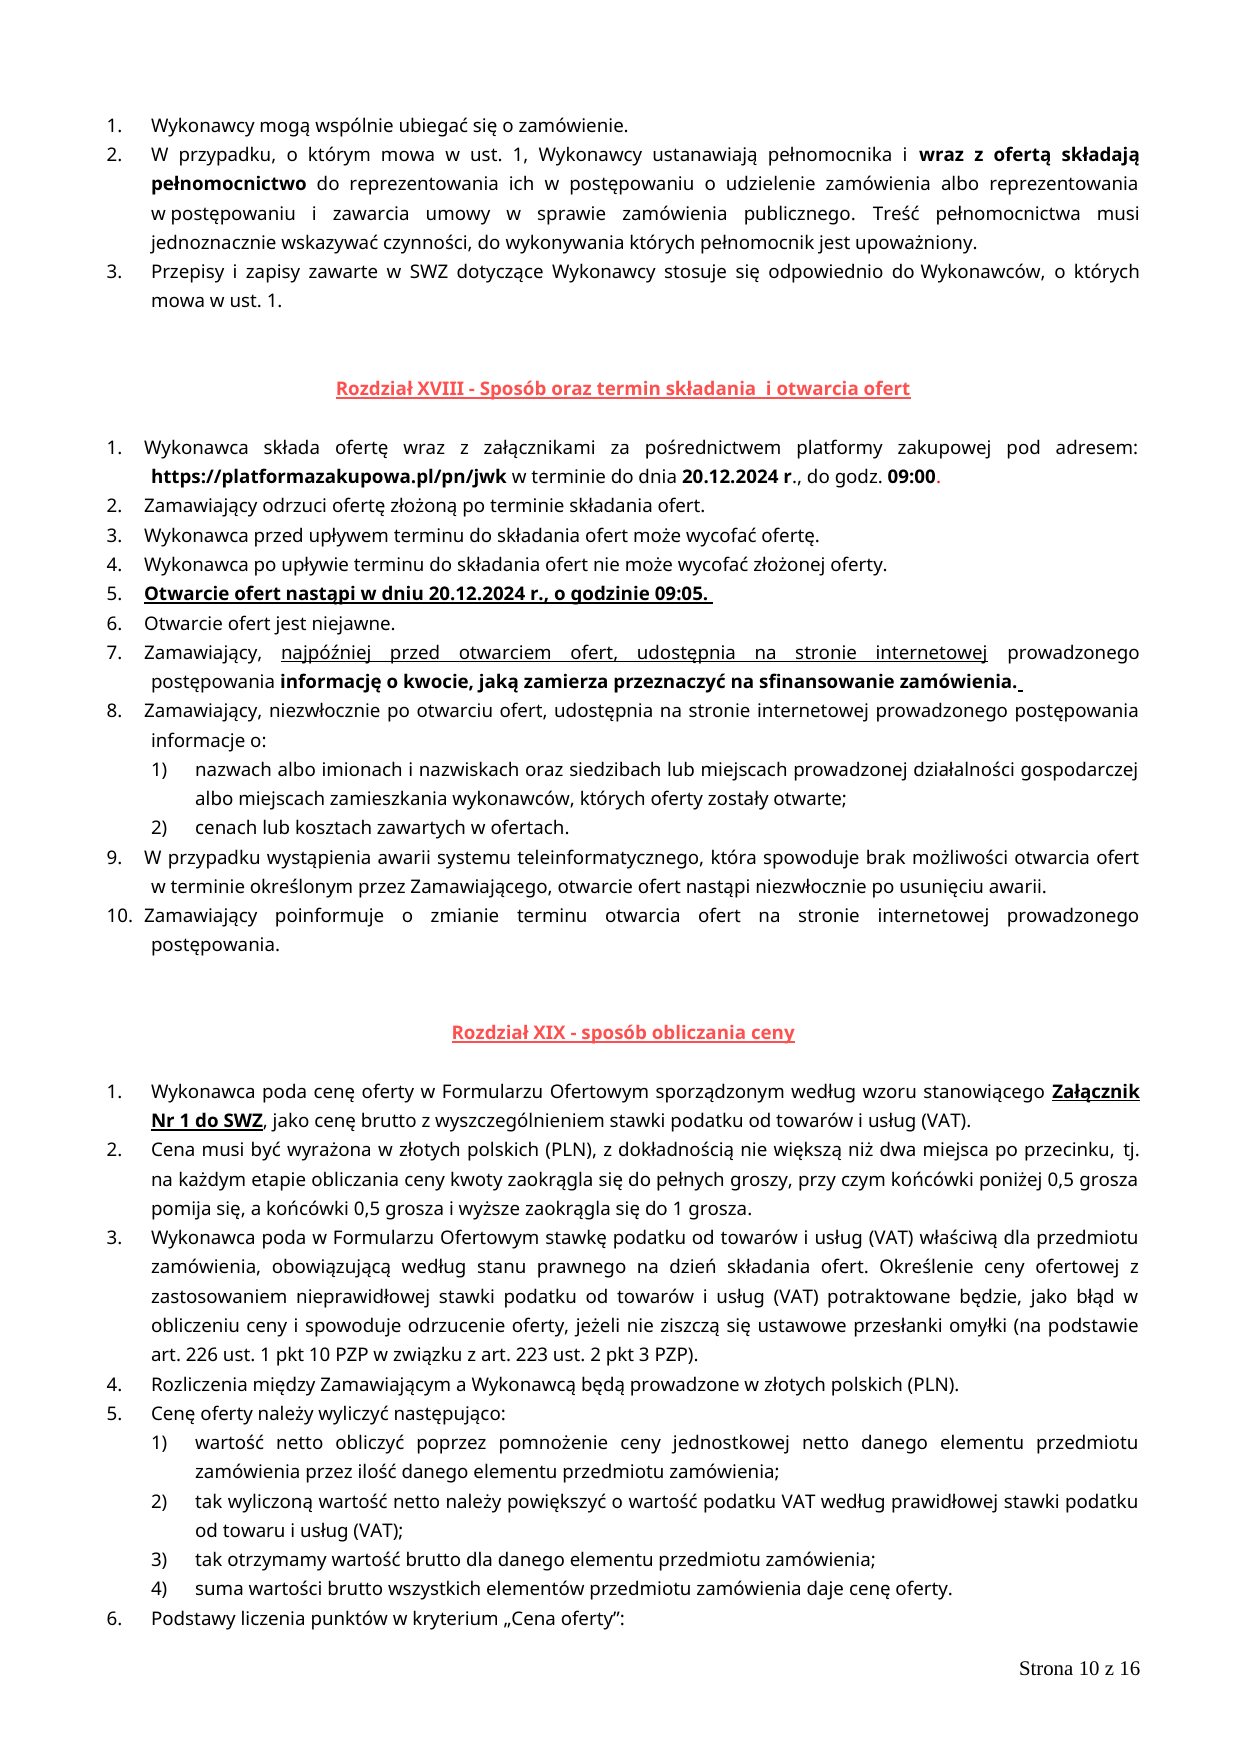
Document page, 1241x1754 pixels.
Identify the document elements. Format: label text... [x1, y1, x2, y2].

list tak wyliczoną wartość netto należy powiększyć o wartość podatku VAT według prawidłowej stawki podatku od towaru i usług (VAT); [151, 1488, 1140, 1543]
list Wykonawca po upływie terminu do składania ofert nie może wycofać złożonej oferty. [106, 551, 1140, 577]
text Rozdział XIX - sposób obliczania ceny [106, 1019, 1140, 1045]
list cenach lub kosztach zawartych w ofertach. [151, 815, 1140, 840]
list Cena musi być wyrażona w złotych polskich (PLN), z dokładnością nie większą niż dwa miejsca po przecinku, tj. na każdym etapie obliczania ceny kwoty zaokrągla się do pełnych groszy, przy czym końcówki poniżej 0,5 grosza pomija się, a końcówki 0,5 grosza i wyższe zaokrągla się do 1 grosza. [106, 1137, 1140, 1221]
list Zamawiający, niezwłocznie po otwarciu ofert, udostępnia na stronie internetowej prowadzonego postępowania informacje o: [106, 698, 1140, 752]
list Podstawy liczenia punktów w kryterium „Cena oferty”: [106, 1605, 1140, 1631]
text Rozdział XVIII - Sposób oraz termin składania i otwarcia ofert [106, 376, 1140, 401]
list Zamawiający poinformuje o zmianie terminu otwarcia ofert na stronie internetowej prowadzonego postępowania. [106, 902, 1140, 957]
list Wykonawcy mogą wspólnie ubiegać się o zamówienie. [106, 112, 1140, 138]
list Zamawiający odrzuci ofertę złożoną po terminie składania ofert. [106, 493, 1140, 518]
list Wykonawca poda cenę oferty w Formularzu Ofertowym sporządzonym według wzoru stanowiącego Załącznik Nr 1 do SWZ, jako cenę brutto z wyszczególnieniem stawki podatku od towarów i usług (VAT). [106, 1078, 1140, 1133]
list W przypadku wystąpienia awarii systemu teleinformatycznego, która spowoduje brak możliwości otwarcia ofert w terminie określonym przez Zamawiającego, otwarcie ofert nastąpi niezwłocznie po usunięciu awarii. [106, 844, 1140, 899]
list Cenę oferty należy wyliczyć następująco: [106, 1400, 1140, 1426]
list Wykonawca składa ofertę wraz z załącznikami za pośrednictwem platformy zakupowej pod adresem: https://platformazakupowa.pl/pn/jwk w terminie do dnia 20.12.2024 r., do godz. 09:00. [106, 434, 1140, 489]
list tak otrzymamy wartość brutto dla danego elementu przedmiotu zamówienia; [151, 1546, 1140, 1572]
list wartość netto obliczyć poprzez pomnożenie ceny jednostkowej netto danego elementu przedmiotu zamówienia przez ilość danego elementu przedmiotu zamówienia; [151, 1429, 1140, 1484]
list Wykonawca przed upływem terminu do składania ofert może wycofać ofertę. [106, 522, 1140, 547]
list Zamawiający, najpóźniej przed otwarciem ofert, udostępnia na stronie internetowej prowadzonego postępowania informację o kwocie, jaką zamierza przeznaczyć na sfinansowanie zamówienia. [106, 639, 1140, 694]
list Wykonawca poda w Formularzu Ofertowym stawkę podatku od towarów i usług (VAT) właściwą dla przedmiotu zamówienia, obowiązującą według stanu prawnego na dzień składania ofert. Określenie ceny ofertowej z zastosowaniem nieprawidłowej stawki podatku od towarów i usług (VAT) potraktowane będzie, jako błąd w obliczeniu ceny i spowoduje odrzucenie oferty, jeżeli nie ziszczą się ustawowe przesłanki omyłki (na podstawie art. 226 ust. 1 pkt 10 PZP w związku z art. 223 ust. 2 pkt 3 PZP). [106, 1224, 1140, 1367]
list Rozliczenia między Zamawiającym a Wykonawcą będą prowadzone w złotych polskich (PLN). [106, 1371, 1140, 1396]
list suma wartości brutto wszystkich elementów przedmiotu zamówienia daje cenę oferty. [151, 1576, 1140, 1601]
list nazwach albo imionach i nazwiskach oraz siedzibach lub miejscach prowadzonej działalności gospodarczej albo miejscach zamieszkania wykonawców, których oferty zostały otwarte; [151, 756, 1140, 811]
list Otwarcie ofert jest niejawne. [106, 610, 1140, 635]
list Przepisy i zapisy zawarte w SWZ dotyczące Wykonawcy stosuje się odpowiednio do Wykonawców, o których mowa w ust. 1. [106, 258, 1140, 313]
list W przypadku, o którym mowa w ust. 1, Wykonawcy ustanawiają pełnomocnika i wraz z ofertą składają pełnomocnictwo do reprezentowania ich w postępowaniu o udzielenie zamówienia albo reprezentowania w postępowaniu i zawarcia umowy w sprawie zamówienia publicznego. Treść pełnomocnictwa musi jednoznacznie wskazywać czynności, do wykonywania których pełnomocnik jest upoważniony. [106, 141, 1140, 255]
list Otwarcie ofert nastąpi w dniu 20.12.2024 r., o godzinie 09:05. [106, 581, 1140, 606]
